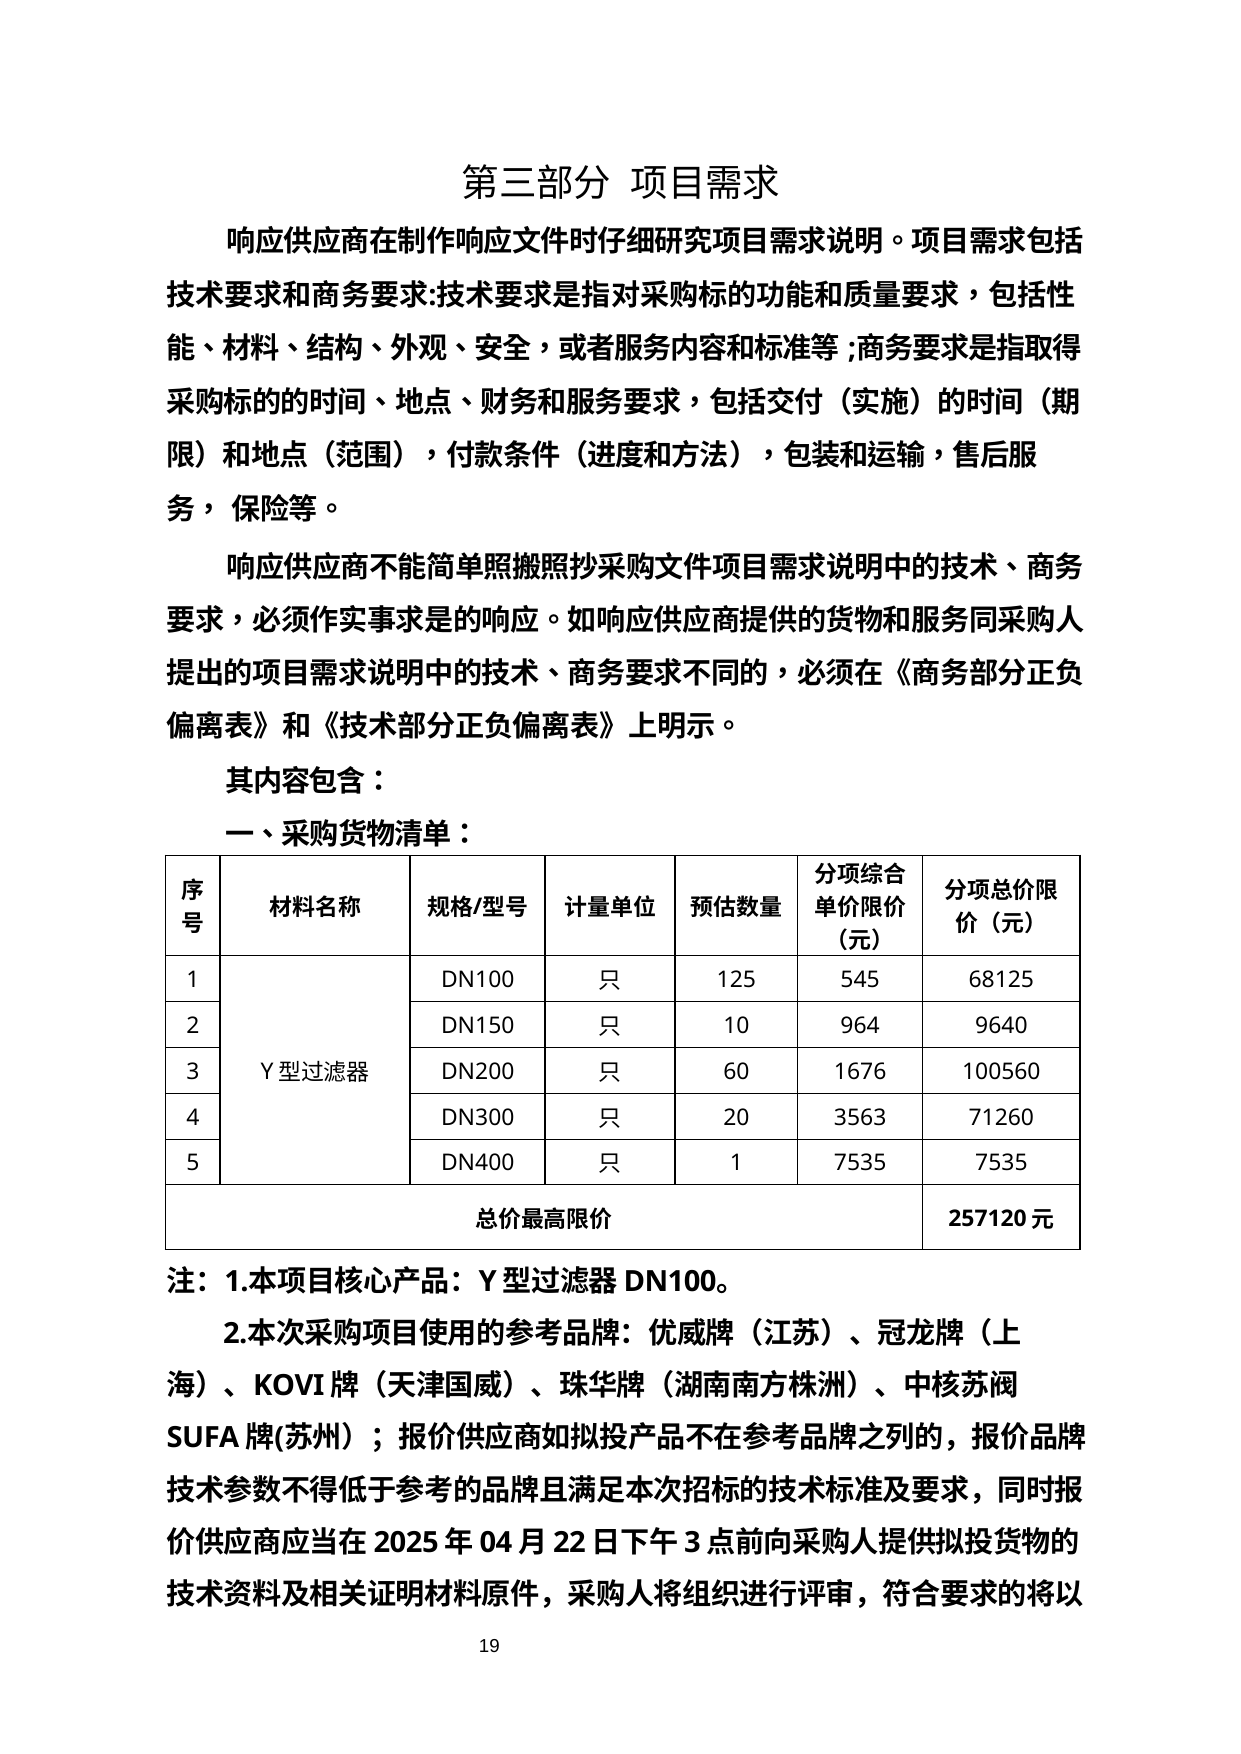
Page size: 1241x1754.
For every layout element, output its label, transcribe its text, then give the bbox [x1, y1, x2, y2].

table_cell 只 [546, 1094, 674, 1138]
table_cell 60 [676, 1048, 797, 1093]
text 一、采购货物清单： [225, 816, 1091, 852]
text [166, 1302, 1091, 1614]
table_cell 100560 [923, 1048, 1079, 1093]
table_cell 7535 [923, 1140, 1079, 1184]
table_cell Y型过滤器 [221, 956, 409, 1184]
table_cell 257120元 [923, 1185, 1079, 1249]
table_cell 3563 [798, 1094, 922, 1138]
table_cell DN100 [411, 956, 544, 1001]
table_cell 545 [798, 956, 922, 1001]
table_cell 只 [546, 1048, 674, 1093]
text 第三部分 项目需求 [462, 159, 1091, 206]
table_header 分项综合 单价限价（元） [798, 856, 922, 955]
table_cell 4 [166, 1094, 219, 1138]
text 其内容包含： [225, 763, 1091, 799]
table_cell DN400 [411, 1140, 544, 1184]
table_cell DN300 [411, 1094, 544, 1138]
table_cell 10 [676, 1002, 797, 1047]
table_cell 68125 [923, 956, 1079, 1001]
table_cell 7535 [798, 1140, 922, 1184]
table_cell DN150 [411, 1002, 544, 1047]
text 注：1.本项目核心产品：Y型过滤器DN100。 [166, 1250, 1091, 1302]
table_cell 20 [676, 1094, 797, 1138]
table_cell 总价最高限价 [166, 1185, 922, 1249]
table_cell 1676 [798, 1048, 922, 1093]
text 响应供应商在制作响应文件时仔细研究项目需求说明。项目需求包括 技术要求和商务要求:技术要求是指对采购标的功能和质量要求，包括性 能、材料、结构、外观、安全，或者服务内容和标准等 ;商务要求是指取得 采购标的的时间、地点、财务和服务要求，包括交付（实施）的时间（期 限）和地点（范围），付款条件（进度和方法），包装和运输，售后服务， 保险等。 [166, 220, 1085, 528]
table_cell DN200 [411, 1048, 544, 1093]
table_header 规格/型号 [411, 856, 544, 955]
table_cell 2 [166, 1002, 219, 1047]
table_cell 只 [546, 1140, 674, 1184]
table_cell 964 [798, 1002, 922, 1047]
table_header 计量单位 [546, 856, 674, 955]
table_cell 125 [676, 956, 797, 1001]
text 响应供应商不能简单照搬照抄采购文件项目需求说明中的技术、商务要求，必须作实事求是的响应。如响应供应商提供的货物和服务同采购人提出的项目需求说明中的技术、商务要求不同的，必须在《商务部分正负偏离表》和《技术部分正负偏离表》上明示。 [166, 546, 1084, 745]
table_cell 71260 [923, 1094, 1079, 1138]
table_cell 只 [546, 956, 674, 1001]
table_cell 1 [166, 956, 219, 1001]
table_cell 1 [676, 1140, 797, 1184]
table_header 序号 [166, 856, 219, 955]
table_cell 3 [166, 1048, 219, 1093]
table_header 材料名称 [221, 856, 409, 955]
table_header 预估数量 [676, 856, 797, 955]
table_cell 9640 [923, 1002, 1079, 1047]
table_header 分项总价限价（元） [923, 856, 1079, 955]
table_cell 5 [166, 1140, 219, 1184]
table_cell 只 [546, 1002, 674, 1047]
